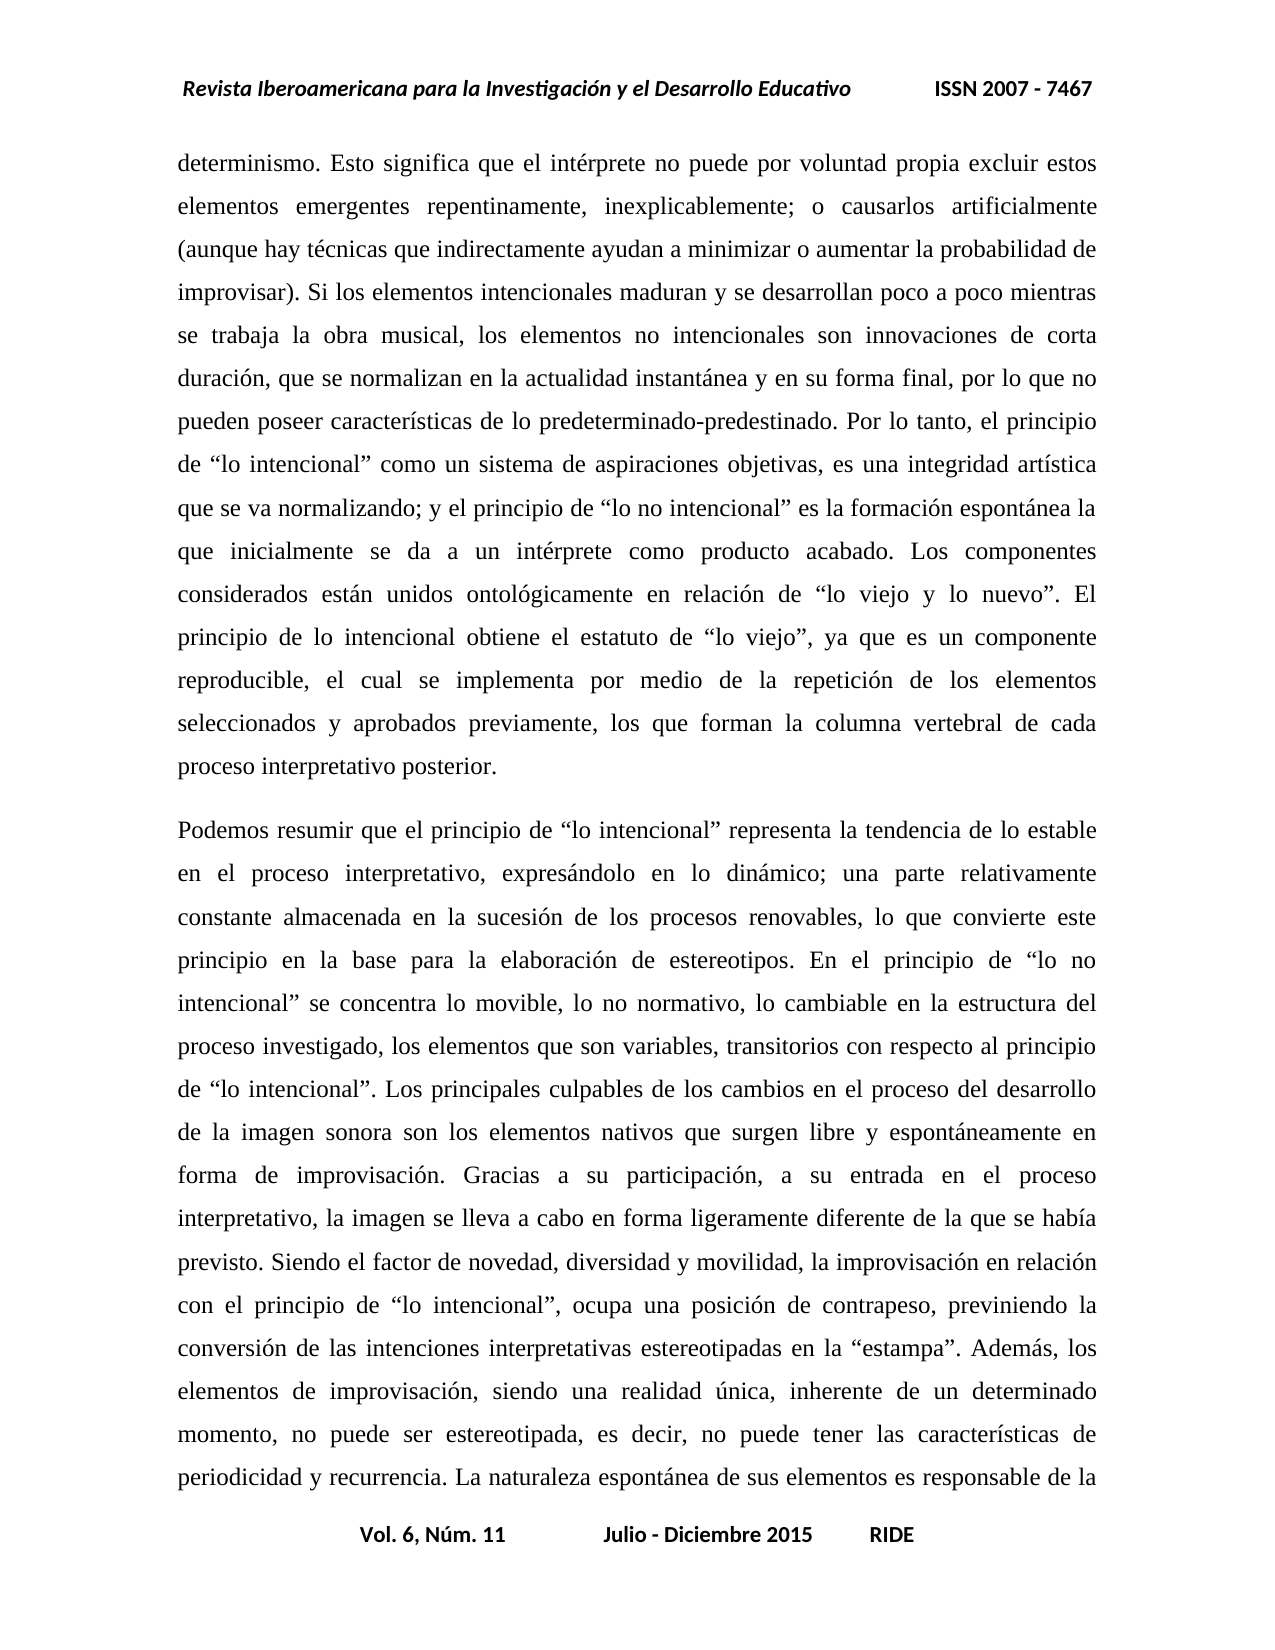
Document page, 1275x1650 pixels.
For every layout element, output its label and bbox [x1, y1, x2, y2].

text [177, 815, 1098, 1491]
text [177, 148, 1098, 780]
